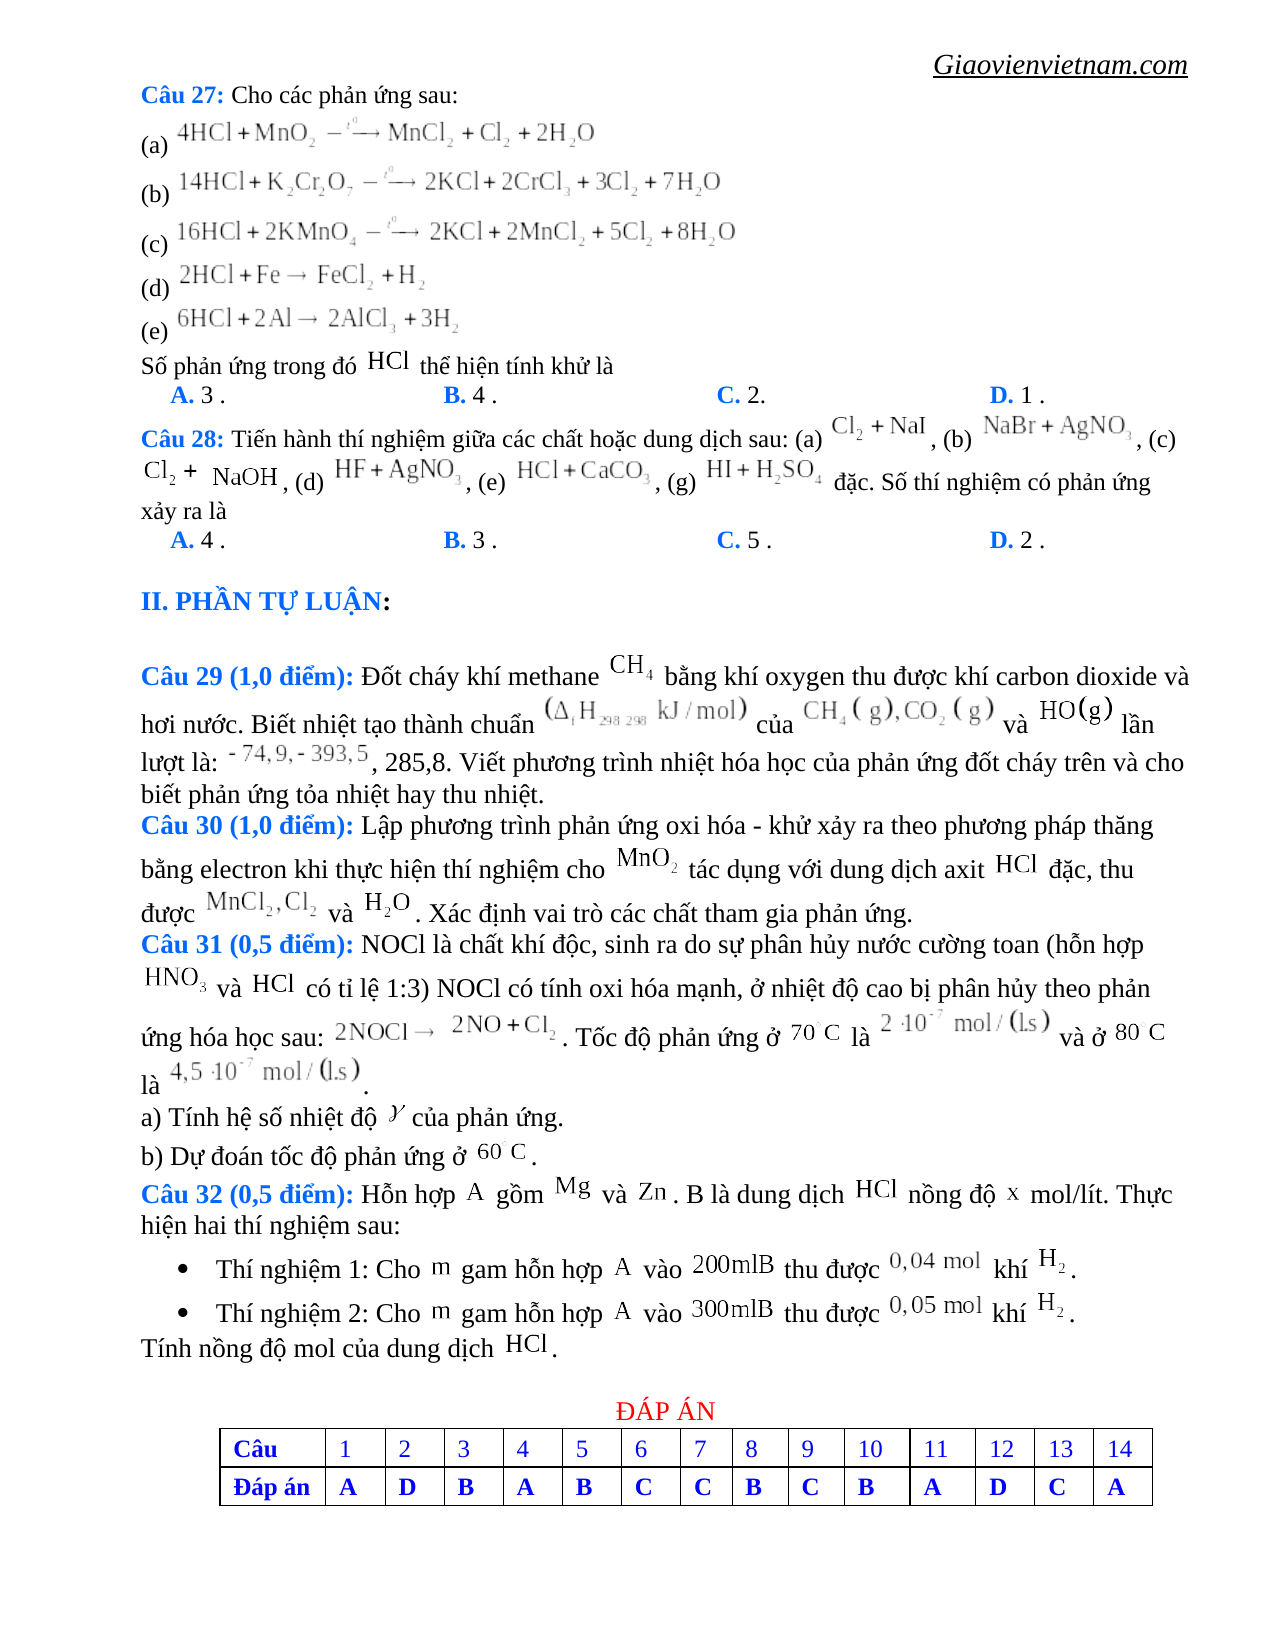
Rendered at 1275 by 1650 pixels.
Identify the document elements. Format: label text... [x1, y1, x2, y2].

text II. PHẦN TỰ LUẬN: [141, 585, 1191, 616]
table_header 14 [1094, 1429, 1152, 1466]
list Thí nghiệm 1: Cho gam hỗn hợp vào thu được khí . [178, 1240, 1191, 1284]
table_cell C [789, 1468, 844, 1504]
table_header 12 [976, 1429, 1034, 1466]
table_cell A [1094, 1468, 1152, 1504]
table_header 9 [789, 1429, 844, 1466]
table_header 6 [622, 1429, 680, 1466]
table_cell B [563, 1468, 621, 1504]
text (b) [141, 159, 1191, 208]
table_cell C [622, 1468, 680, 1504]
text Số phản ứng trong đó thể hiện tính khử là [141, 345, 1191, 380]
text a) Tính hệ số nhiệt độ của phản ứng. [141, 1100, 1191, 1132]
text (a) [141, 109, 1191, 159]
table_cell D [976, 1468, 1034, 1504]
text Câu 28: Tiến hành thí nghiệm giữa các chất hoặc dung dịch sau: (a) , (b) , (c) , (d) , (e) , (g) đặc. Số thí nghiệm có phản ứng xảy ra là [141, 409, 1191, 525]
table_header 7 [681, 1429, 732, 1466]
table_header 3 [445, 1429, 503, 1466]
table_cell A [326, 1468, 385, 1504]
table_header 5 [563, 1429, 621, 1466]
table_cell A [504, 1468, 562, 1504]
text Tính nồng độ mol của dung dịch . [141, 1328, 1191, 1364]
list Thí nghiệm 2: Cho gam hỗn hợp vào thu được khí . [178, 1284, 1191, 1328]
table_cell B [445, 1468, 503, 1504]
text (e) [141, 302, 1191, 345]
table_cell B [733, 1468, 788, 1504]
table_cell Đáp án [221, 1468, 325, 1504]
table_header 11 [911, 1429, 975, 1466]
table_cell A [911, 1468, 975, 1504]
table_header Câu [221, 1429, 325, 1466]
table_cell C [1035, 1468, 1093, 1504]
text Câu 30 (1,0 điểm): Lập phương trình phản ứng oxi hóa - khử xảy ra theo phương pháp thăng bằng electron khi thực hiện thí nghiệm cho tác dụng với dung dịch axit đặc, thu được và . Xác định vai trò các chất tham gia phản ứng. [141, 809, 1191, 928]
table_header 1 [326, 1429, 385, 1466]
text A. 4 . B. 3 . C. 5 . D. 2 . [141, 525, 1191, 553]
table_cell B [845, 1468, 909, 1504]
text Câu 29 (1,0 điểm): Đốt cháy khí methane bằng khí oxygen thu được khí carbon dioxide và hơi nước. Biết nhiệt tạo thành chuẩn của và lần lượt là: , 285,8. Viết phương trình nhiệt hóa học của phản ứng đốt cháy trên và cho biết phản ứng tỏa nhiệt hay thu nhiệt. [141, 647, 1191, 809]
text Câu 32 (0,5 điểm): Hỗn hợp gồm và . B là dung dịch nồng độ mol/lít. Thực hiện hai thí nghiệm sau: [141, 1171, 1191, 1240]
text b) Dự đoán tốc độ phản ứng ở . [141, 1132, 1191, 1171]
text ĐÁP ÁN [141, 1395, 1191, 1426]
table_header 4 [504, 1429, 562, 1466]
table_cell D [386, 1468, 444, 1504]
text (d) [141, 258, 1191, 302]
text Câu 31 (0,5 điểm): NOCl là chất khí độc, sinh ra do sự phân hủy nước cường toan (hỗn hợp và có tỉ lệ 1:3) NOCl có tính oxi hóa mạnh, ở nhiệt độ cao bị phân hủy theo phản ứng hóa học sau: . Tốc độ phản ứng ở là và ở là . [141, 928, 1191, 1100]
table_header 10 [845, 1429, 909, 1466]
table_cell C [681, 1468, 732, 1504]
text A. 3 . B. 4 . C. 2. D. 1 . [141, 380, 1191, 409]
table_header 8 [733, 1429, 788, 1466]
text Câu 27: Cho các phản ứng sau: [141, 80, 1191, 109]
text (c) [141, 208, 1191, 258]
table_header 2 [386, 1429, 444, 1466]
table_header 13 [1035, 1429, 1093, 1466]
